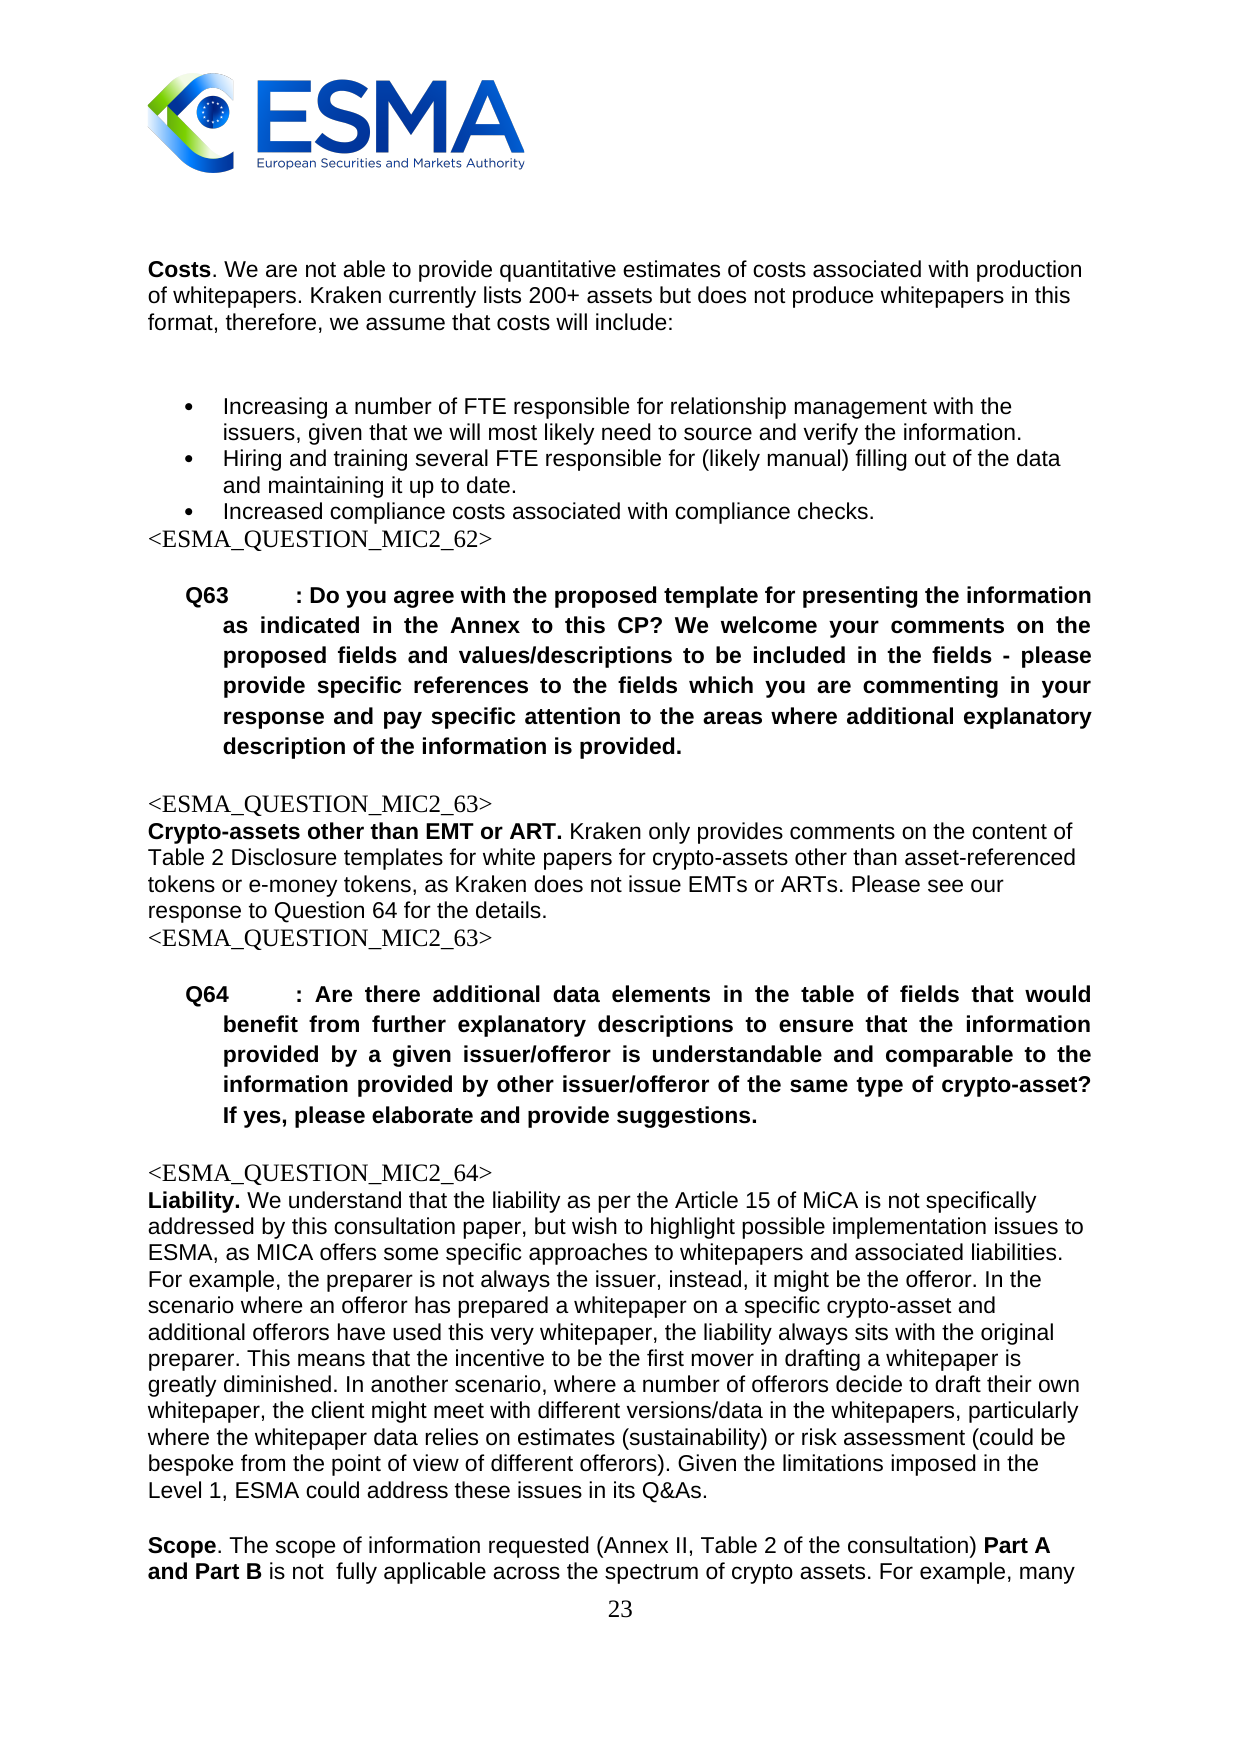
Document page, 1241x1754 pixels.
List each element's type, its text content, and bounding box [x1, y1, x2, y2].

list Increased compliance costs associated with compliance checks. [185, 498, 1092, 524]
text Crypto-assets other than EMT or ART. Kraken only provides comments on the content of Table 2 Disclosure templates for white papers for crypto-assets other than asset-referenced tokens or e-money tokens, as Kraken does not issue EMTs or ARTs. Please see our response to Question 64 for the details. [148, 818, 1092, 923]
text <ESMA_QUESTION_MIC2_63> [148, 923, 1092, 952]
picture [147, 73, 525, 173]
text <ESMA_QUESTION_MIC2_63> [148, 789, 1092, 818]
text : Do you agree with the proposed template for presenting the information as indicated in the Annex to this CP? We welcome your comments on the proposed fields and values/descriptions to be included in the fields - please provide specific references to the fields which you are commenting in your response and pay specific attention to the areas where additional explanatory description of the information is provided. [185, 582, 1092, 759]
text Liability. We understand that the liability as per the Article 15 of MiCA is not specifically addressed by this consultation paper, but wish to highlight possible implementation issues to ESMA, as MICA offers some specific approaches to whitepapers and associated liabilities. For example, the preparer is not always the issuer, instead, it might be the offeror. In the scenario where an offeror has prepared a whitepaper on a specific crypto-asset and additional offerors have used this very whitepaper, the liability always sits with the original preparer. This means that the incentive to be the first mover in drafting a whitepaper is greatly diminished. In another scenario, where a number of offerors decide to draft their own whitepaper, the client might meet with different versions/data in the whitepapers, particularly where the whitepaper data relies on estimates (sustainability) or risk assessment (could be bespoke from the point of view of different offerors). Given the limitations imposed in the Level 1, ESMA could address these issues in its Q&As. [148, 1187, 1092, 1503]
text <ESMA_QUESTION_MIC2_62> [148, 524, 1092, 553]
text Costs. We are not able to provide quantitative estimates of costs associated with production of whitepapers. Kraken currently lists 200+ assets but does not produce whitepapers in this format, therefore, we assume that costs will include: [148, 256, 1092, 335]
text : Are there additional data elements in the table of fields that would benefit from further explanatory descriptions to ensure that the information provided by a given issuer/offeror is understandable and comparable to the information provided by other issuer/offeror of the same type of crypto-asset? If yes, please elaborate and provide suggestions. [185, 981, 1092, 1128]
list Increasing a number of FTE responsible for relationship management with the issuers, given that we will most likely need to source and verify the information. [185, 393, 1092, 445]
text <ESMA_QUESTION_MIC2_64> [148, 1158, 1092, 1187]
list Hiring and training several FTE responsible for (likely manual) filling out of the data and maintaining it up to date. [185, 445, 1092, 498]
